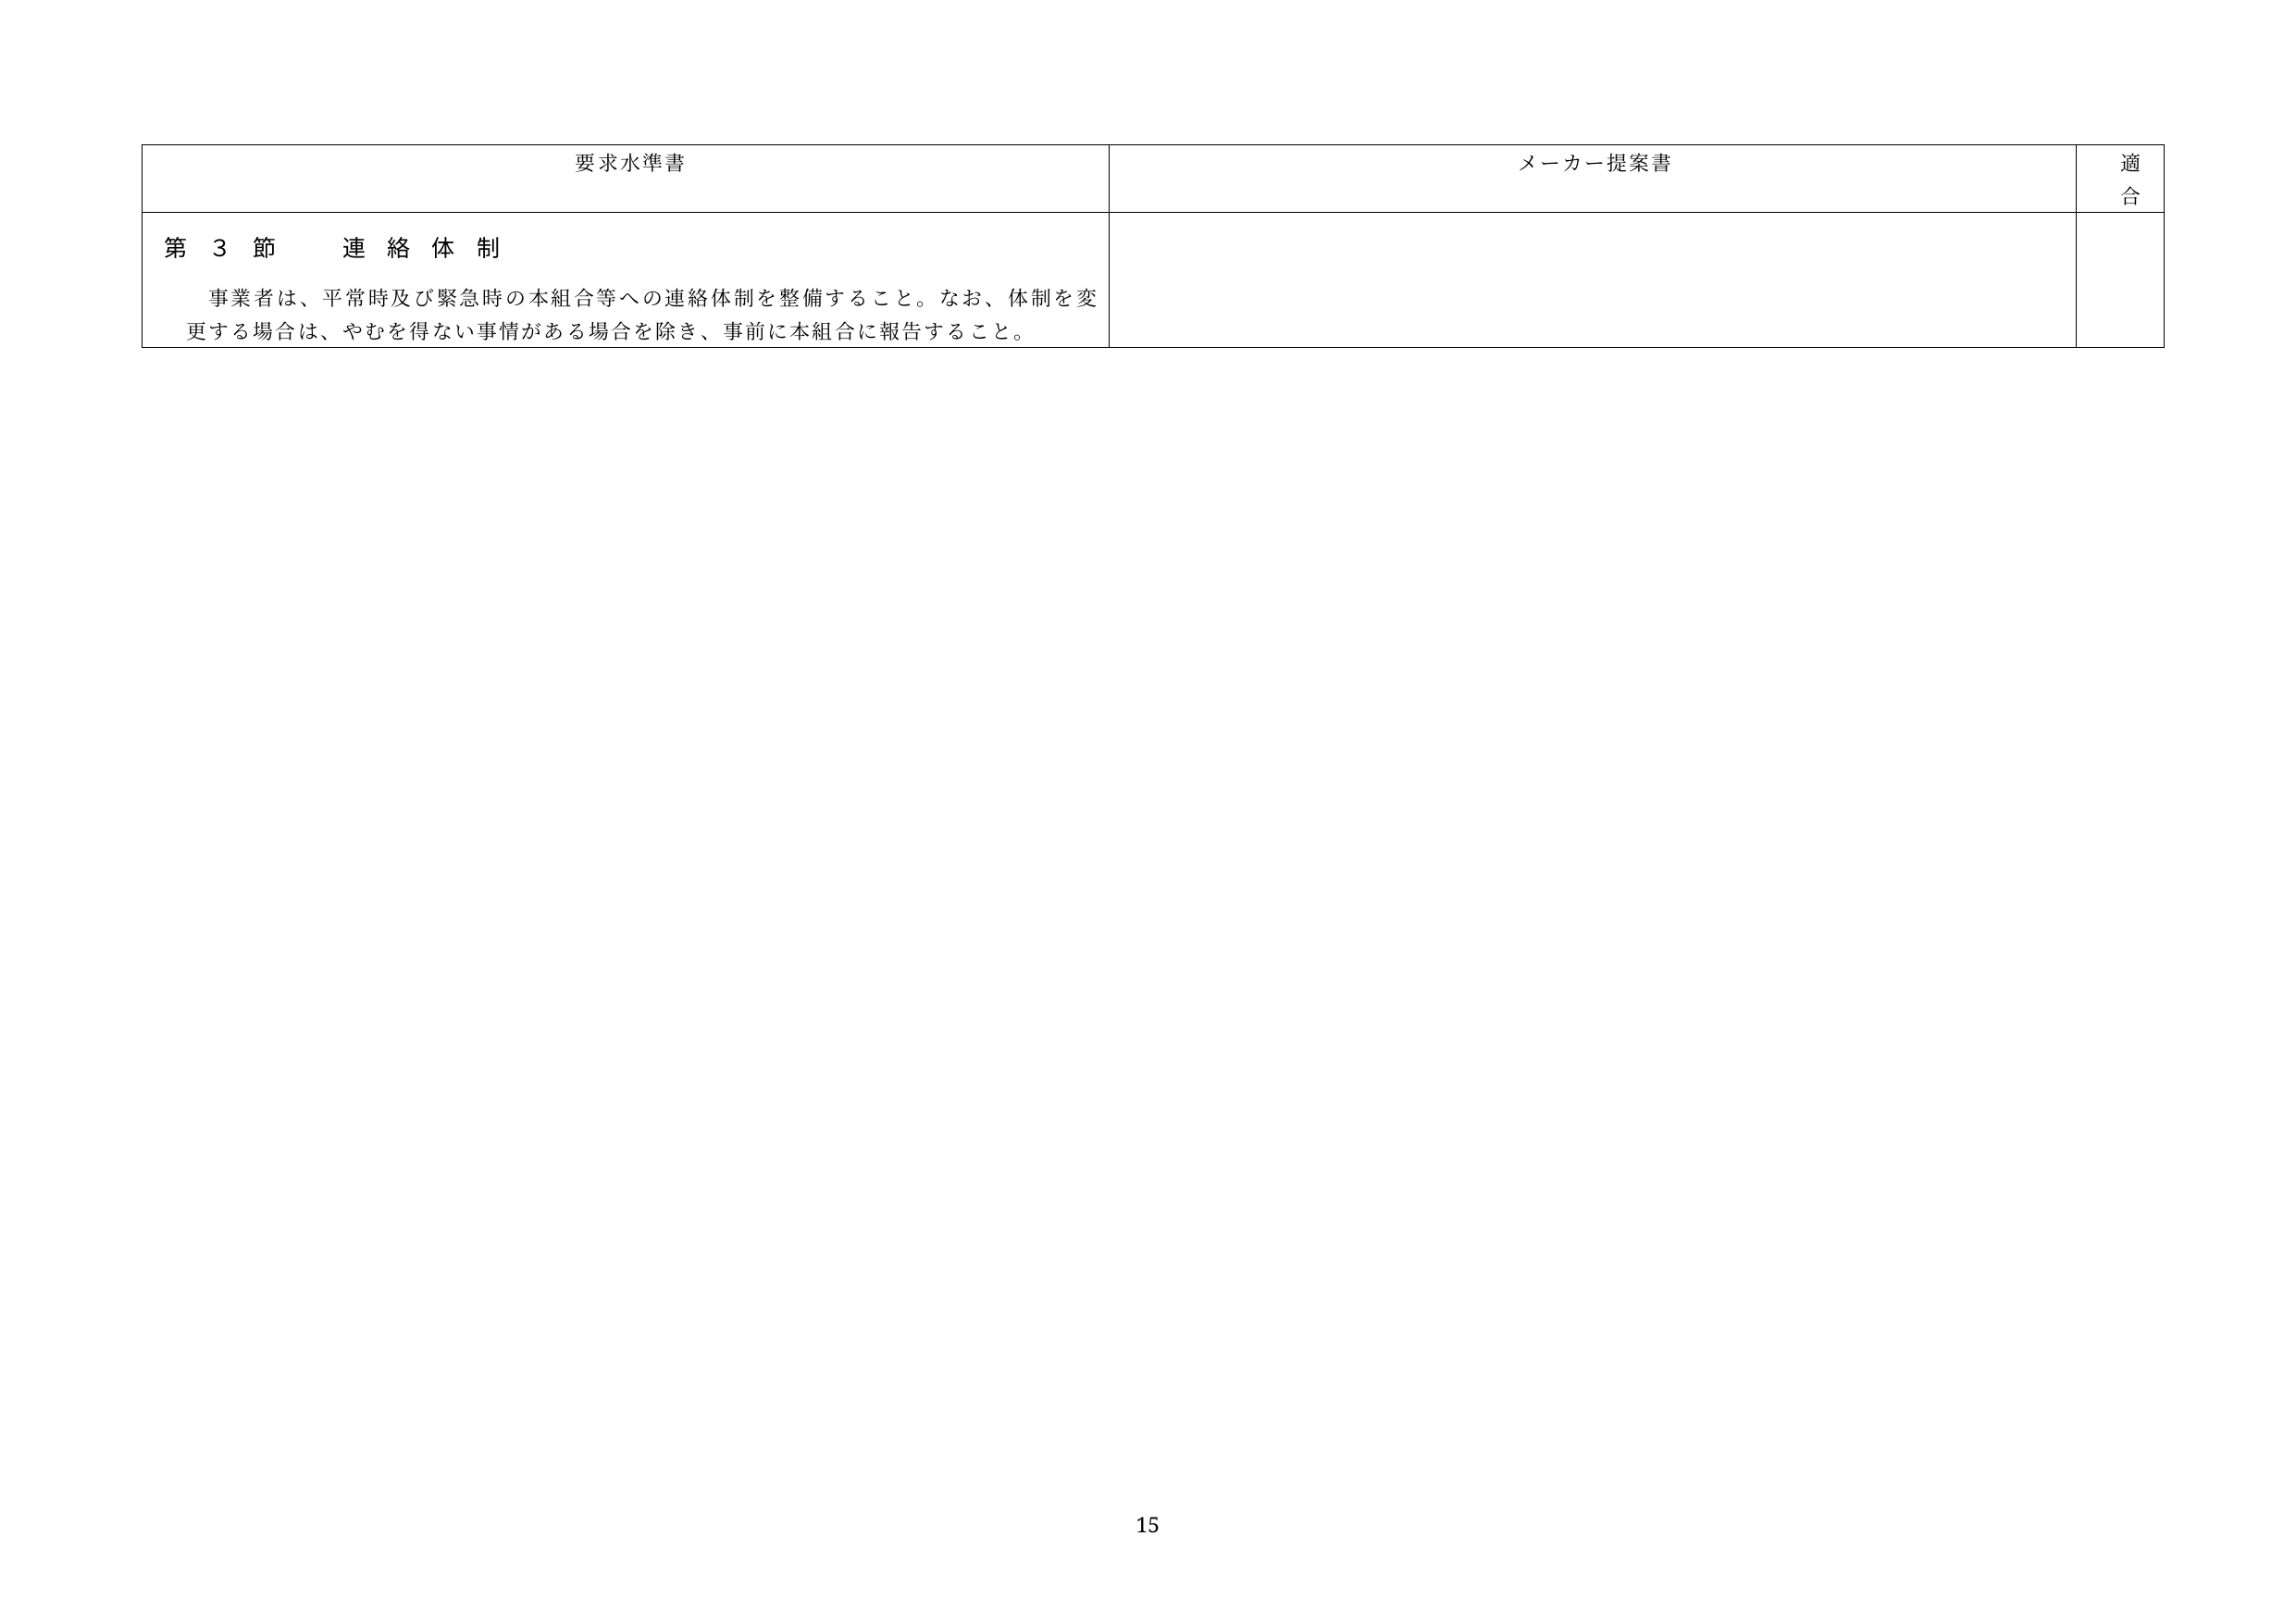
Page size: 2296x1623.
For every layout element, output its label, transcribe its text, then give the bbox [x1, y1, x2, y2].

table_header 要求水準書 [143, 145, 1109, 212]
table_header 適合 [2077, 145, 2164, 212]
table_cell [2077, 213, 2164, 346]
table_cell 第３節 連絡体制 事業者は、平常時及び緊急時の本組合等への連絡体制を整備すること。なお、体制を変更する場合は、やむを得ない事情がある場合を除き、事前に本組合に報告すること。 [143, 213, 1109, 346]
table_cell [1110, 213, 2076, 346]
table_header メーカー提案書 [1110, 145, 2076, 212]
